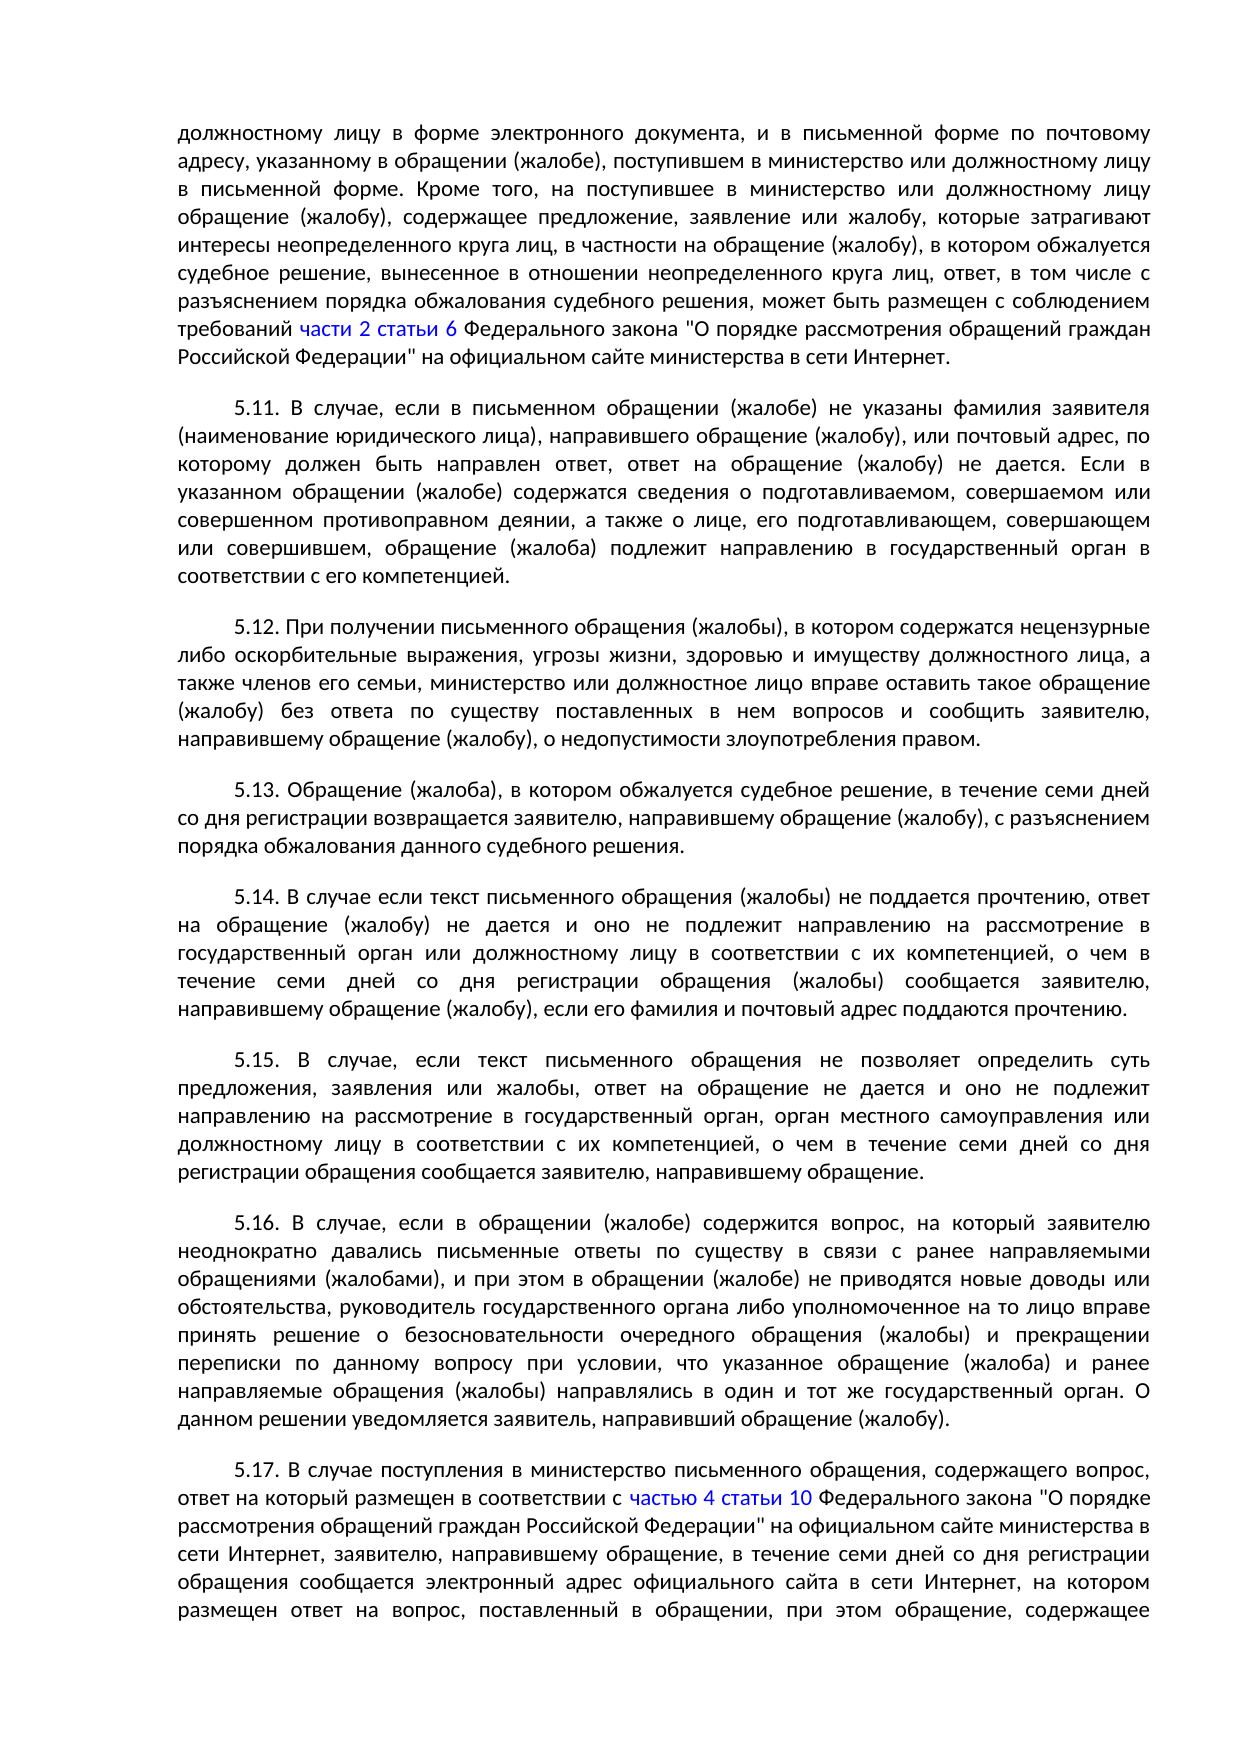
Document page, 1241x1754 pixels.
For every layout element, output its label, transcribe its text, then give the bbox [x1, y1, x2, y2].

text 5.16. В случае, если в обращении (жалобе) содержится вопрос, на который заявителю неоднократно давались письменные ответы по существу в связи с ранее направляемыми обращениями (жалобами), и при этом в обращении (жалобе) не приводятся новые доводы или обстоятельства, руководитель государственного органа либо уполномоченное на то лицо вправе принять решение о безосновательности очередного обращения (жалобы) и прекращении переписки по данному вопросу при условии, что указанное обращение (жалоба) и ранее направляемые обращения (жалобы) направлялись в один и тот же государственный орган. О данном решении уведомляется заявитель, направивший обращение (жалобу). [177, 1208, 1152, 1432]
text 5.15. В случае, если текст письменного обращения не позволяет определить суть предложения, заявления или жалобы, ответ на обращение не дается и оно не подлежит направлению на рассмотрение в государственный орган, орган местного самоуправления или должностному лицу в соответствии с их компетенцией, о чем в течение семи дней со дня регистрации обращения сообщается заявителю, направившему обращение. [177, 1045, 1152, 1185]
text 5.14. В случае если текст письменного обращения (жалобы) не поддается прочтению, ответ на обращение (жалобу) не дается и оно не подлежит направлению на рассмотрение в государственный орган или должностному лицу в соответствии с их компетенцией, о чем в течение семи дней со дня регистрации обращения (жалобы) сообщается заявителю, направившему обращение (жалобу), если его фамилия и почтовый адрес поддаются прочтению. [177, 882, 1152, 1022]
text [177, 1455, 1152, 1623]
text 5.12. При получении письменного обращения (жалобы), в котором содержатся нецензурные либо оскорбительные выражения, угрозы жизни, здоровью и имуществу должностного лица, а также членов его семьи, министерство или должностное лицо вправе оставить такое обращение (жалобу) без ответа по существу поставленных в нем вопросов и сообщить заявителю, направившему обращение (жалобу), о недопустимости злоупотребления правом. [177, 612, 1152, 752]
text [177, 118, 1152, 370]
text 5.11. В случае, если в письменном обращении (жалобе) не указаны фамилия заявителя (наименование юридического лица), направившего обращение (жалобу), или почтовый адрес, по которому должен быть направлен ответ, ответ на обращение (жалобу) не дается. Если в указанном обращении (жалобе) содержатся сведения о подготавливаемом, совершаемом или совершенном противоправном деянии, а также о лице, его подготавливающем, совершающем или совершившем, обращение (жалоба) подлежит направлению в государственный орган в соответствии с его компетенцией. [177, 393, 1152, 589]
text 5.13. Обращение (жалоба), в котором обжалуется судебное решение, в течение семи дней со дня регистрации возвращается заявителю, направившему обращение (жалобу), с разъяснением порядка обжалования данного судебного решения. [177, 775, 1152, 859]
